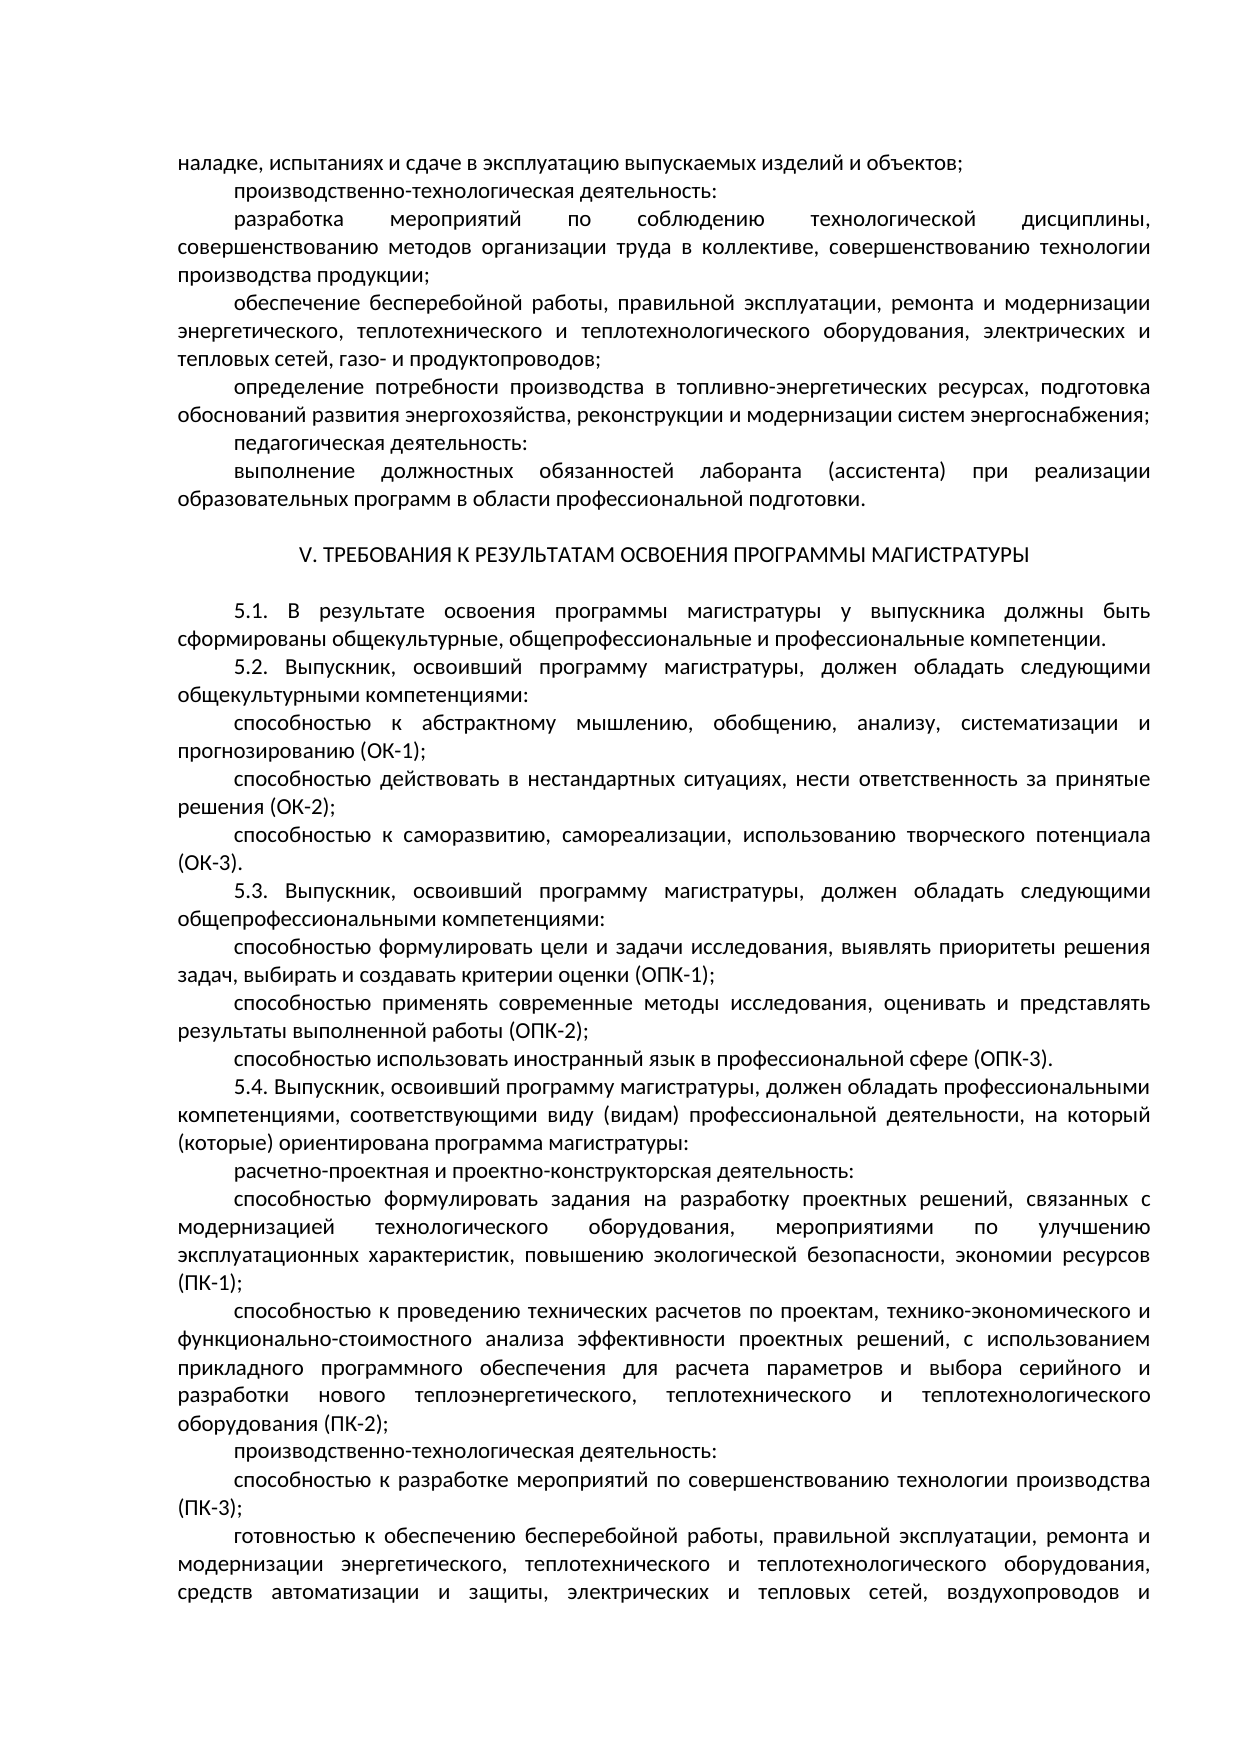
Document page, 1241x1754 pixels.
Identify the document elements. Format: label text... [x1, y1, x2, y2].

text обеспечение бесперебойной работы, правильной эксплуатации, ремонта и модернизации энергетического, теплотехнического и теплотехнологического оборудования, электрических и тепловых сетей, газо- и продуктопроводов; [177, 288, 1152, 372]
text педагогическая деятельность: [177, 428, 1152, 456]
text способностью формулировать задания на разработку проектных решений, связанных с модернизацией технологического оборудования, мероприятиями по улучшению эксплуатационных характеристик, повышению экологической безопасности, экономии ресурсов (ПК-1); [177, 1184, 1152, 1297]
text способностью к проведению технических расчетов по проектам, технико-экономического и функционально-стоимостного анализа эффективности проектных решений, с использованием прикладного программного обеспечения для расчета параметров и выбора серийного и разработки нового теплоэнергетического, теплотехнического и теплотехнологического оборудования (ПК-2); [177, 1297, 1152, 1437]
text V. ТРЕБОВАНИЯ К РЕЗУЛЬТАТАМ ОСВОЕНИЯ ПРОГРАММЫ МАГИСТРАТУРЫ [177, 540, 1152, 568]
text выполнение должностных обязанностей лаборанта (ассистента) при реализации образовательных программ в области профессиональной подготовки. [177, 456, 1152, 512]
text 5.3. Выпускник, освоивший программу магистратуры, должен обладать следующими общепрофессиональными компетенциями: [177, 876, 1152, 932]
text способностью действовать в нестандартных ситуациях, нести ответственность за принятые решения (ОК-2); [177, 764, 1152, 820]
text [177, 1521, 1152, 1605]
text 5.2. Выпускник, освоивший программу магистратуры, должен обладать следующими общекультурными компетенциями: [177, 652, 1152, 708]
text 5.4. Выпускник, освоивший программу магистратуры, должен обладать профессиональными компетенциями, соответствующими виду (видам) профессиональной деятельности, на который (которые) ориентирована программа магистратуры: [177, 1072, 1152, 1156]
text определение потребности производства в топливно-энергетических ресурсах, подготовка обоснований развития энергохозяйства, реконструкции и модернизации систем энергоснабжения; [177, 372, 1152, 428]
text 5.1. В результате освоения программы магистратуры у выпускника должны быть сформированы общекультурные, общепрофессиональные и профессиональные компетенции. [177, 596, 1152, 652]
text способностью к саморазвитию, самореализации, использованию творческого потенциала (ОК-3). [177, 820, 1152, 876]
text разработка мероприятий по соблюдению технологической дисциплины, совершенствованию методов организации труда в коллективе, совершенствованию технологии производства продукции; [177, 204, 1152, 288]
text способностью к разработке мероприятий по совершенствованию технологии производства (ПК-3); [177, 1465, 1152, 1521]
text способностью применять современные методы исследования, оценивать и представлять результаты выполненной работы (ОПК-2); [177, 988, 1152, 1044]
text расчетно-проектная и проектно-конструкторская деятельность: [177, 1156, 1152, 1184]
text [177, 148, 1152, 176]
text способностью формулировать цели и задачи исследования, выявлять приоритеты решения задач, выбирать и создавать критерии оценки (ОПК-1); [177, 932, 1152, 988]
text способностью использовать иностранный язык в профессиональной сфере (ОПК-3). [177, 1044, 1152, 1072]
text производственно-технологическая деятельность: [177, 176, 1152, 204]
text способностью к абстрактному мышлению, обобщению, анализу, систематизации и прогнозированию (ОК-1); [177, 708, 1152, 764]
text производственно-технологическая деятельность: [177, 1437, 1152, 1465]
